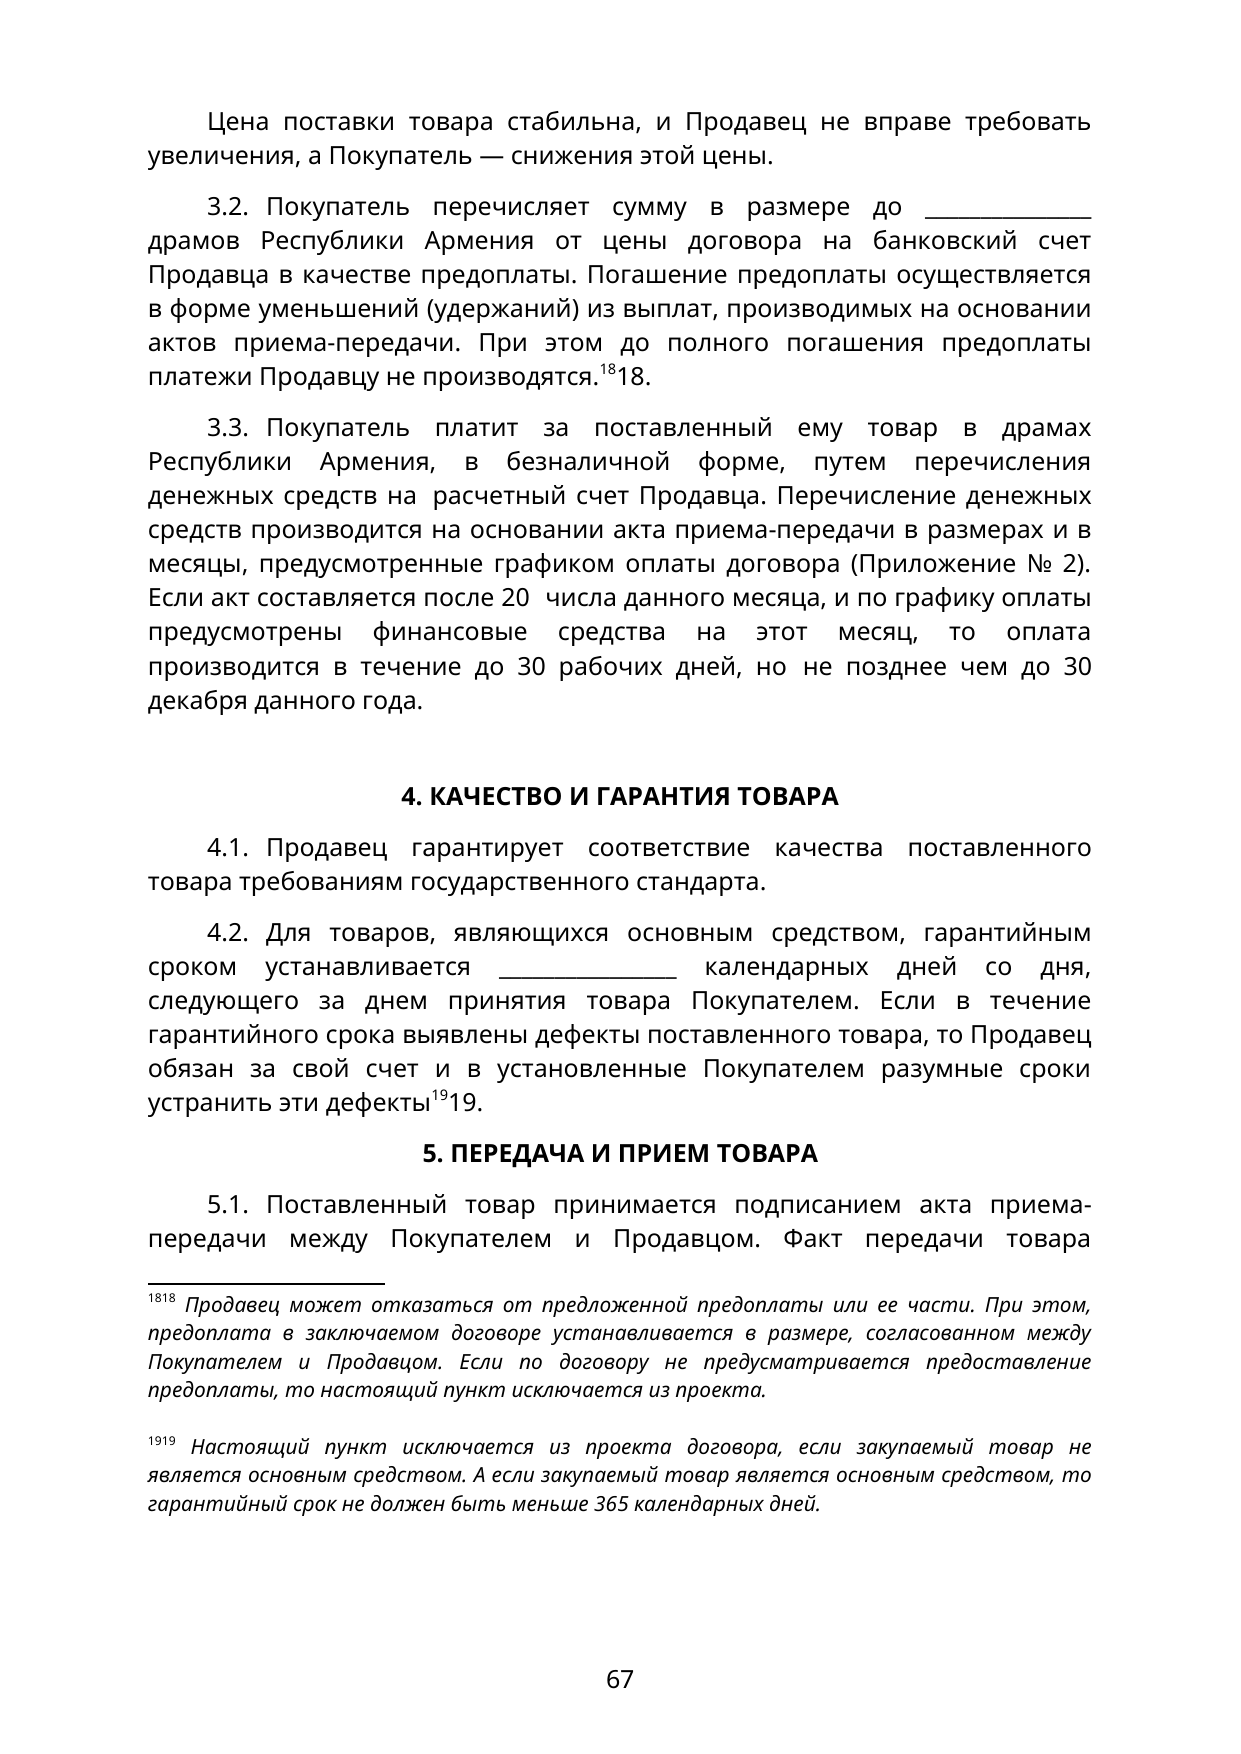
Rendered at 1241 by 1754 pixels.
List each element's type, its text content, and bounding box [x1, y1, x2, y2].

text 5. ПЕРЕДАЧА И ПРИЕМ ТОВАРА [148, 1136, 1092, 1169]
text 3.3. Покупатель платит за поставленный ему товар в драмах Республики Армения, в безналичной форме, путем перечисления денежных средств на расчетный счет Продавца. Перечисление денежных средств производится на основании акта приема-передачи в размерах и в месяцы, предусмотренные графиком оплаты договора (Приложение № 2). Если акт составляется после 20 числа данного месяца, и по графику оплаты предусмотрены финансовые средства на этот месяц, то оплата производится в течение до 30 рабочих дней, но не позднее чем до 30 декабря данного года. [148, 409, 1092, 716]
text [148, 1186, 1092, 1254]
text Цена поставки товара стабильна, и Продавец не вправе требовать увеличения, а Покупатель — снижения этой цены. [148, 103, 1092, 172]
text 3.2. Покупатель перечисляет сумму в размере до _______________ драмов Республики Армения от цены договора на банковский счет Продавца в качестве предоплаты. Погашение предоплаты осуществляется в форме уменьшений (удержаний) из выплат, производимых на основании актов приема-передачи. При этом до полного погашения предоплаты платежи Продавцу не производятся.18. [148, 188, 1092, 393]
text 4.1. Продавец гарантирует соответствие качества поставленного товара требованиям государственного стандарта. [148, 830, 1092, 898]
text 4.2. Для товаров, являющихся основным средством, гарантийным сроком устанавливается ________________ календарных дней со дня, следующего за днем принятия товара Покупателем. Если в течение гарантийного срока выявлены дефекты поставленного товара, то Продавец обязан за свой счет и в установленные Покупателем разумные сроки устранить эти дефекты19. [148, 914, 1092, 1119]
text 4. КАЧЕСТВО И ГАРАНТИЯ ТОВАРА [148, 779, 1092, 813]
